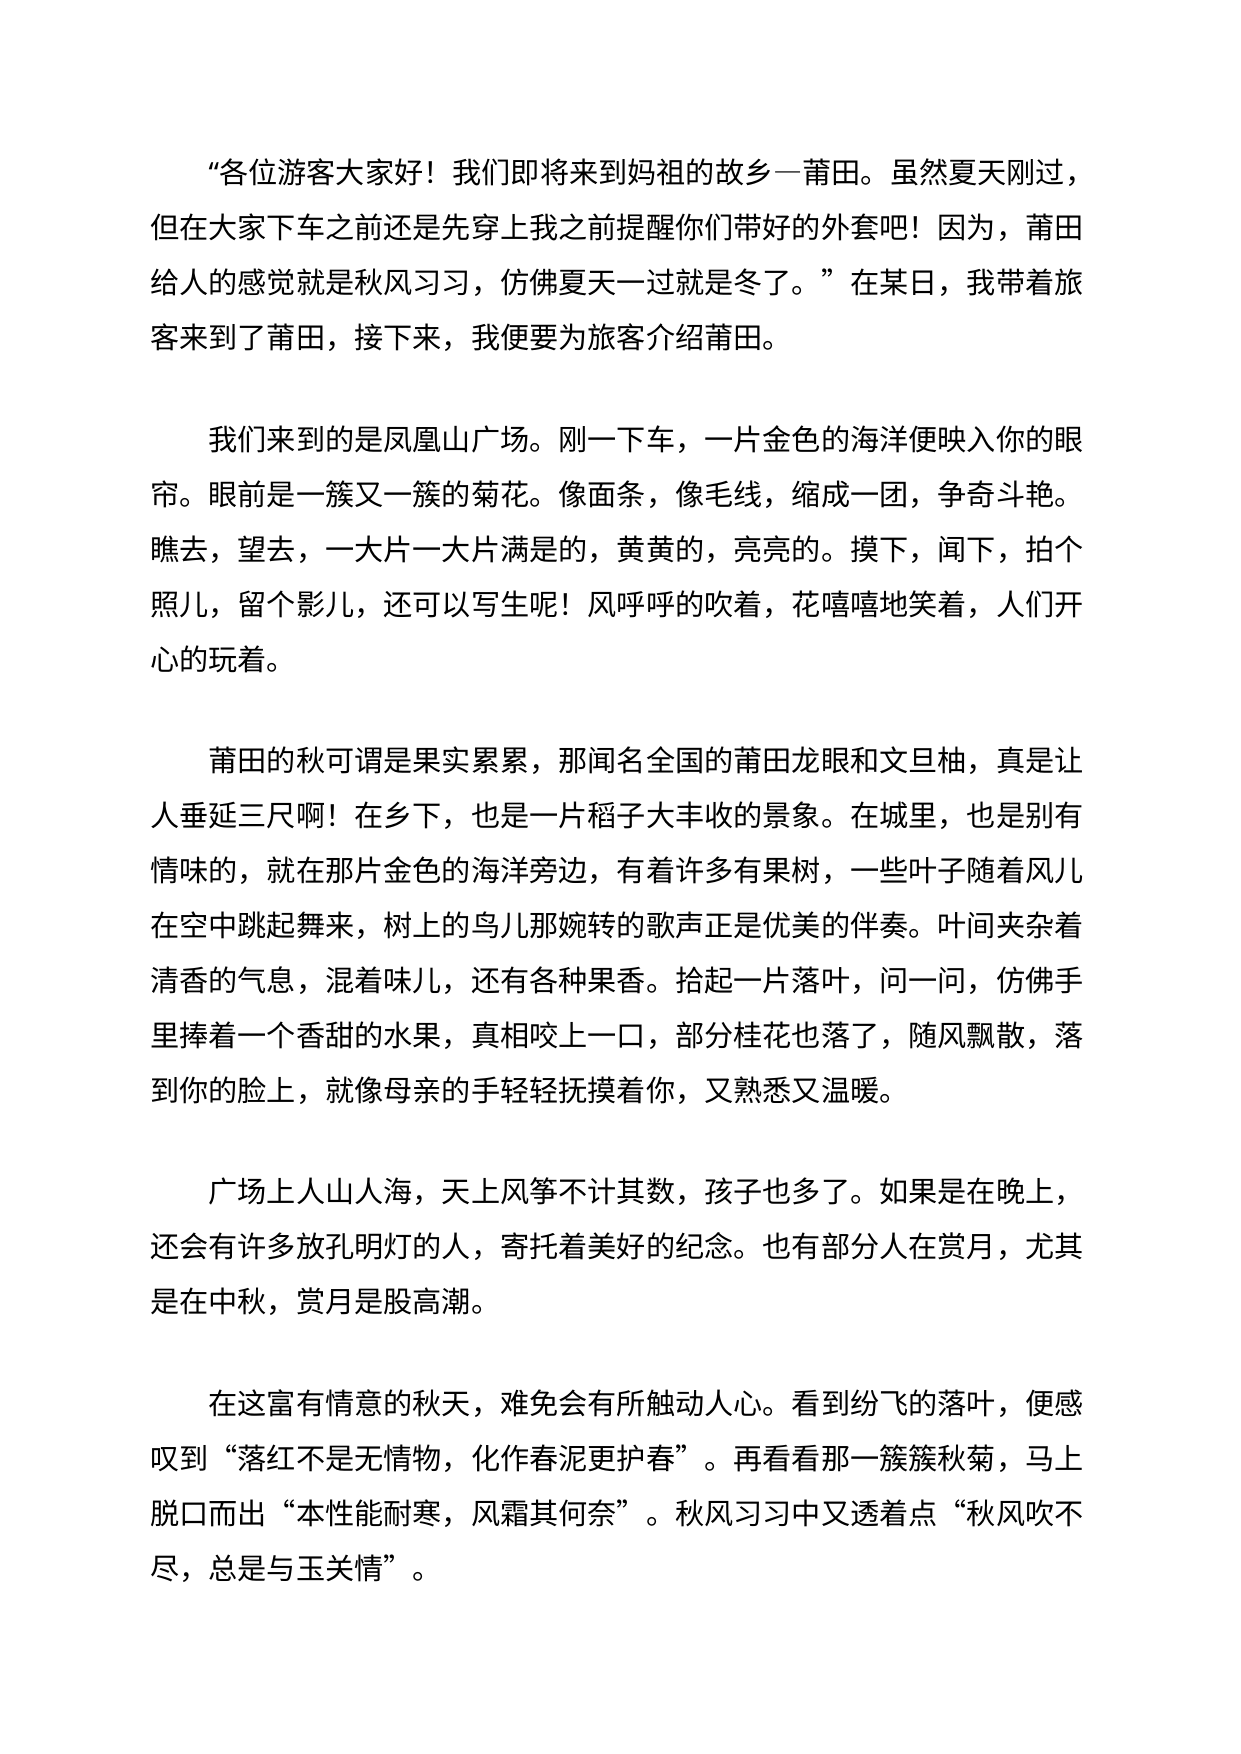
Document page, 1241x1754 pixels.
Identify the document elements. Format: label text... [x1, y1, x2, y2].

text 莆田的秋可谓是果实累累，那闻名全国的莆田龙眼和文旦柚，真是让人垂延三尺啊！在乡下，也是一片稻子大丰收的景象。在城里，也是别有情味的，就在那片金色的海洋旁边，有着许多有果树，一些叶子随着风儿在空中跳起舞来，树上的鸟儿那婉转的歌声正是优美的伴奏。叶间夹杂着清香的气息，混着味儿，还有各种果香。拾起一片落叶，问一问，仿佛手里捧着一个香甜的水果，真相咬上一口，部分桂花也落了，随风飘散，落到你的脸上，就像母亲的手轻轻抚摸着你，又熟悉又温暖。 [150, 738, 1090, 1109]
text 我们来到的是凤凰山广场。刚一下车，一片金色的海洋便映入你的眼帘。眼前是一簇又一簇的菊花。像面条，像毛线，缩成一团，争奇斗艳。瞧去，望去，一大片一大片满是的，黄黄的，亮亮的。摸下，闻下，拍个照儿，留个影儿，还可以写生呢！风呼呼的吹着，花嘻嘻地笑着，人们开心的玩着。 [150, 417, 1090, 678]
text 广场上人山人海，天上风筝不计其数，孩子也多了。如果是在晚上，还会有许多放孔明灯的人，寄托着美好的纪念。也有部分人在赏月，尤其是在中秋，赏月是股高潮。 [150, 1169, 1090, 1321]
text 在这富有情意的秋天，难免会有所触动人心。看到纷飞的落叶，便感叹到“落红不是无情物，化作春泥更护春”。再看看那一簇簇秋菊，马上脱口而出“本性能耐寒，风霜其何奈”。秋风习习中又透着点“秋风吹不尽，总是与玉关情”。 [150, 1381, 1090, 1588]
text “各位游客大家好！我们即将来到妈祖的故乡—莆田。虽然夏天刚过，但在大家下车之前还是先穿上我之前提醒你们带好的外套吧！因为，莆田给人的感觉就是秋风习习，仿佛夏天一过就是冬了。”在某日，我带着旅客来到了莆田，接下来，我便要为旅客介绍莆田。 [150, 150, 1090, 357]
